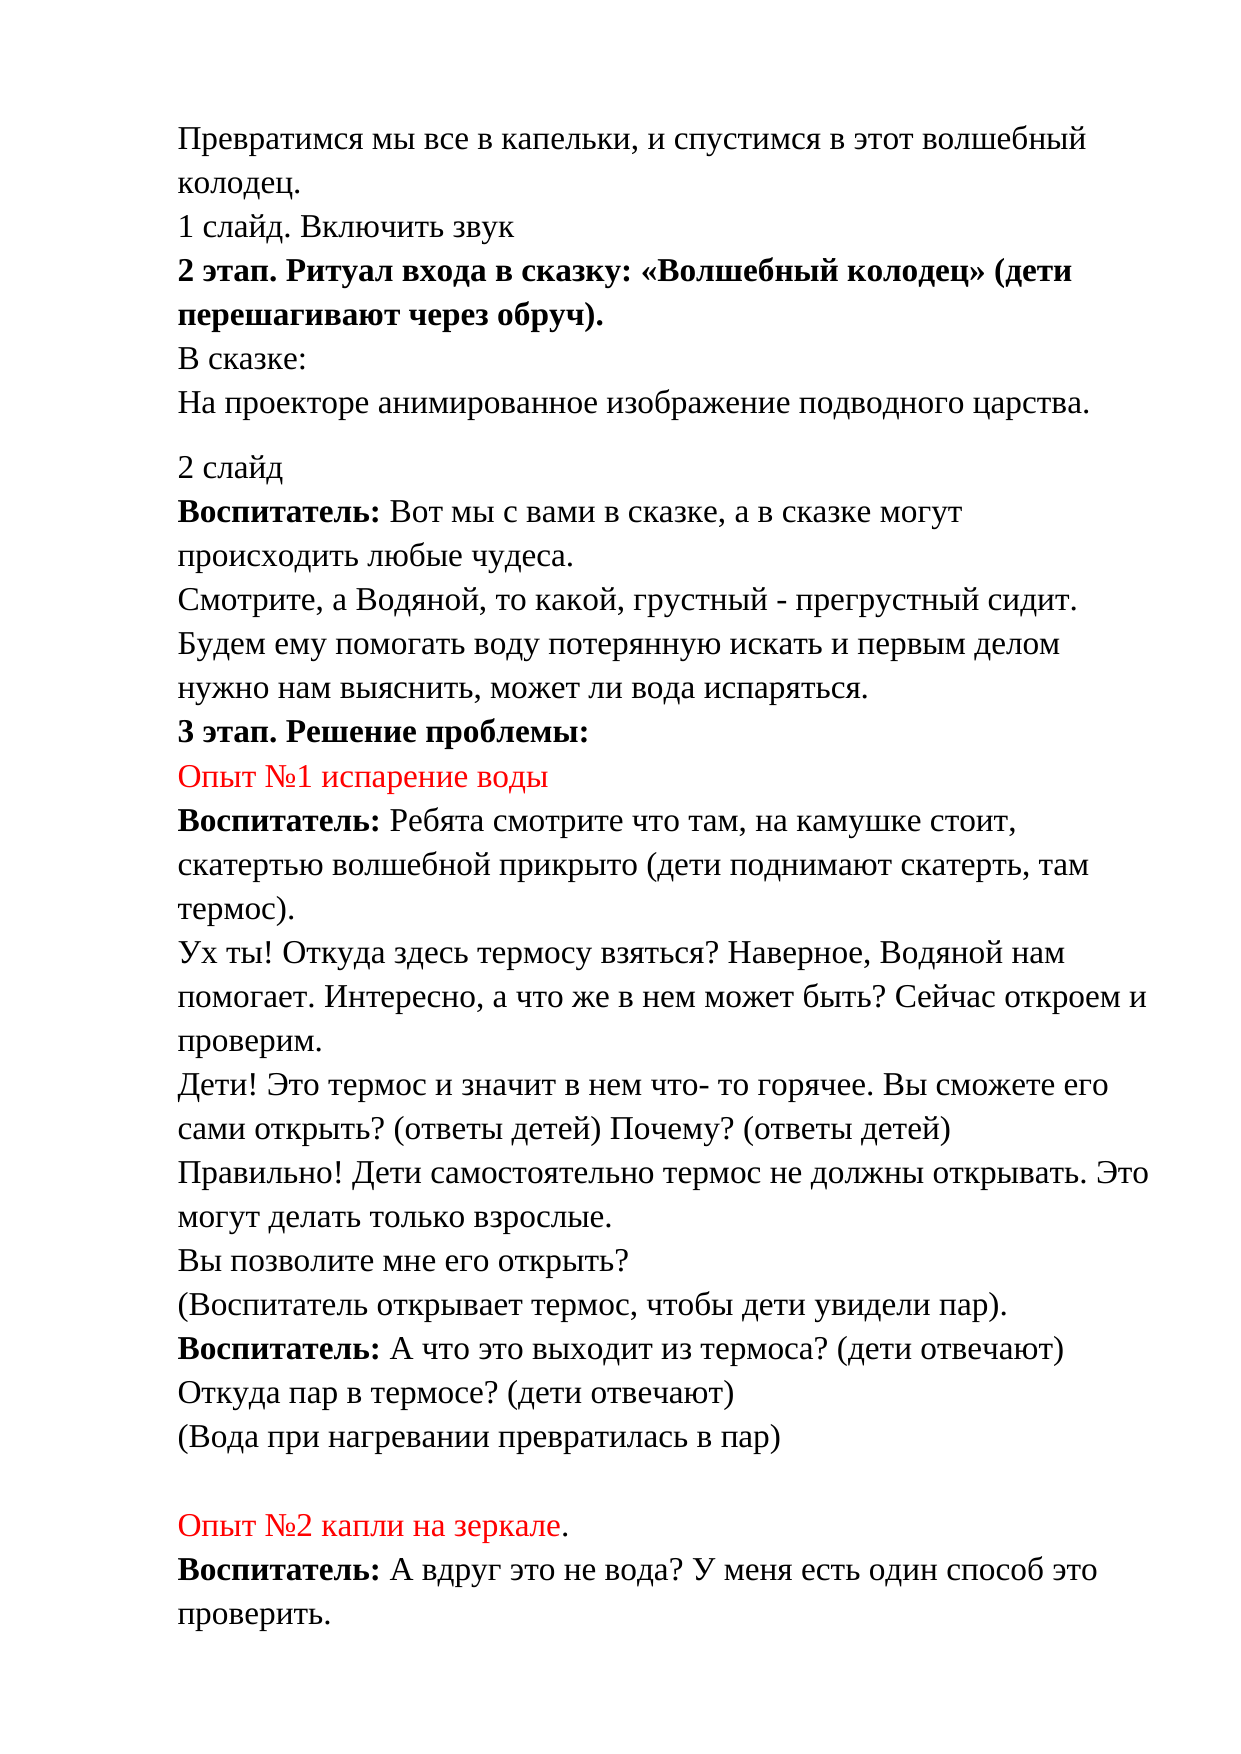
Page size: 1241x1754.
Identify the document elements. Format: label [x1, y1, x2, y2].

text [177, 447, 1152, 1631]
text [177, 118, 1152, 421]
